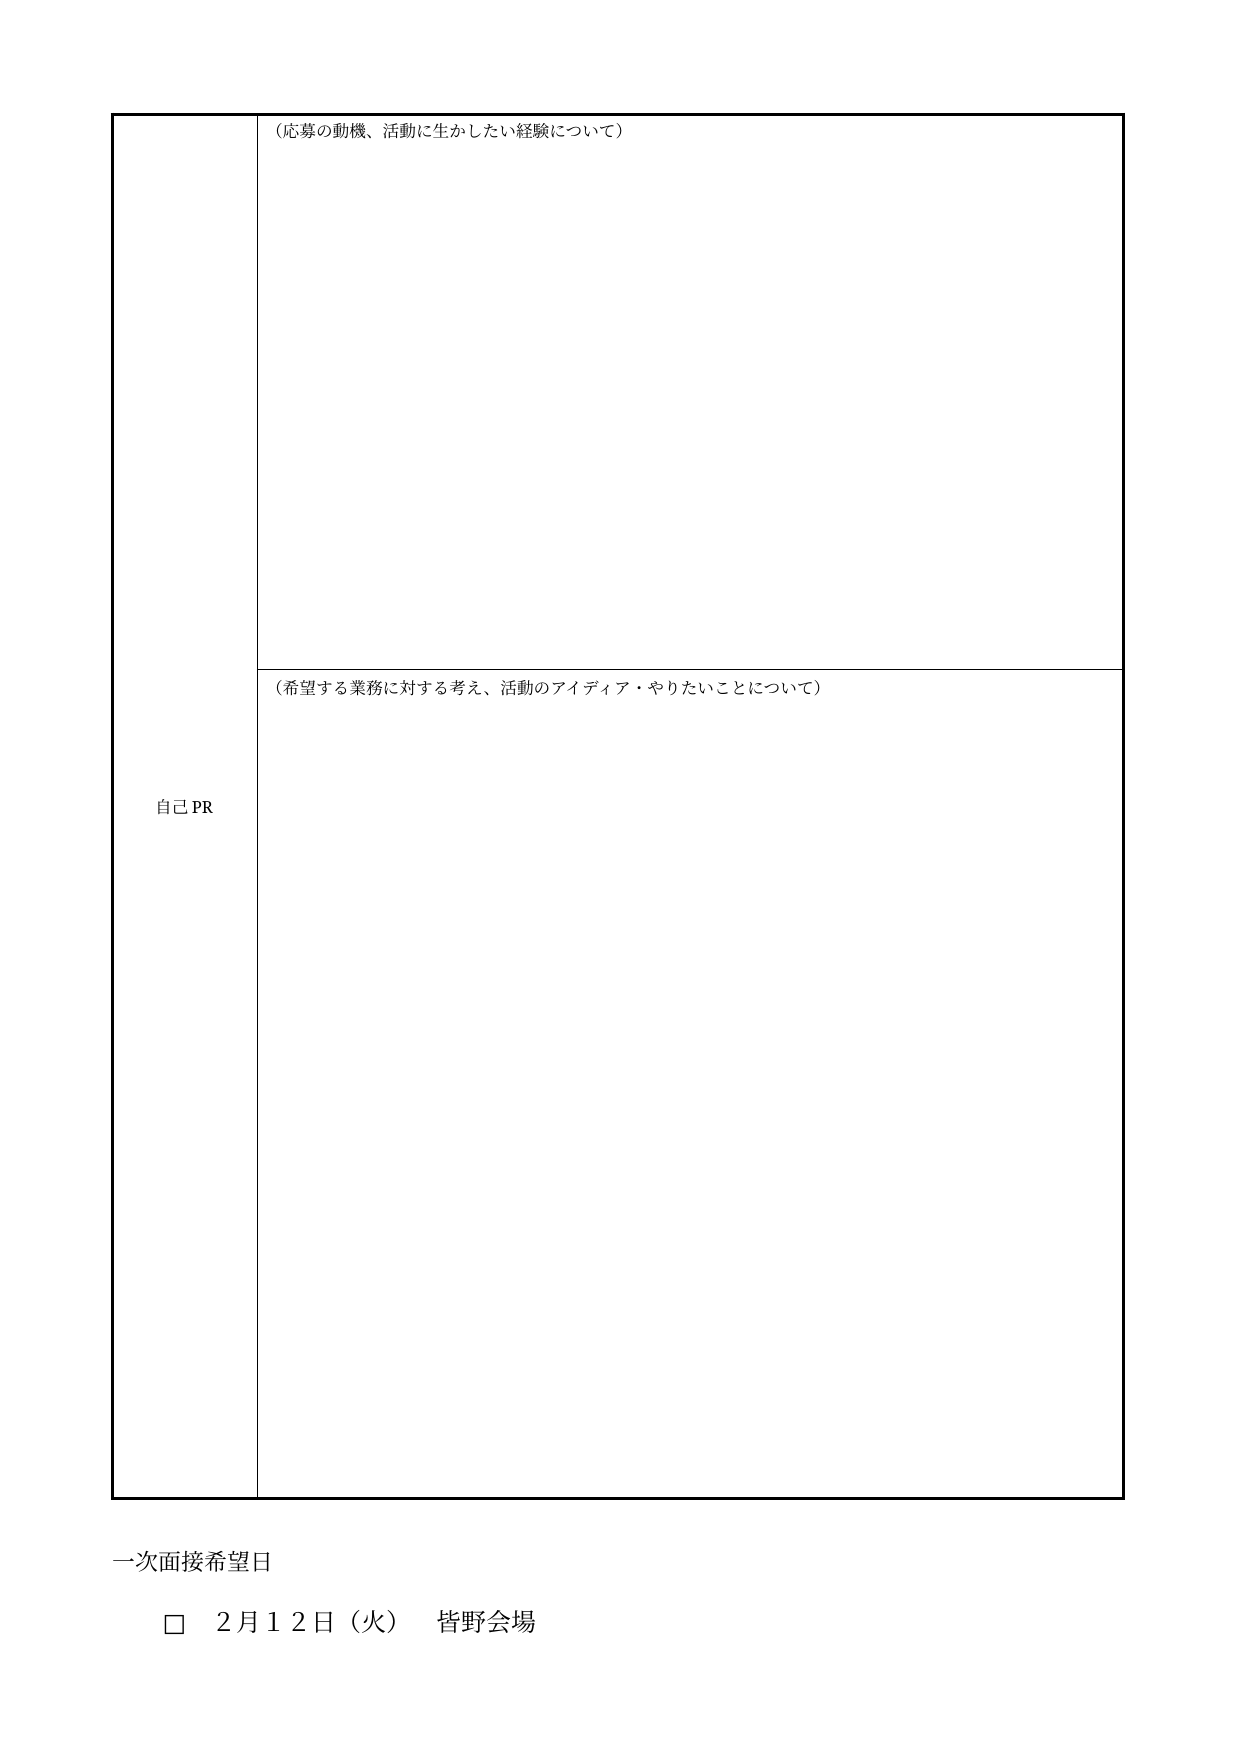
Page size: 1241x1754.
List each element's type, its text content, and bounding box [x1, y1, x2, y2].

table_cell （希望する業務に対する考え、活動のアイディア・やりたいことについて） [258, 670, 1122, 1497]
table_cell （応募の動機、活動に生かしたい経験について） [258, 116, 1122, 669]
table_cell 自己PR [114, 116, 257, 1497]
text □ ２月１２日（火） 皆野会場 [112, 1591, 1128, 1651]
text 一次面接希望日 [112, 1531, 1128, 1591]
